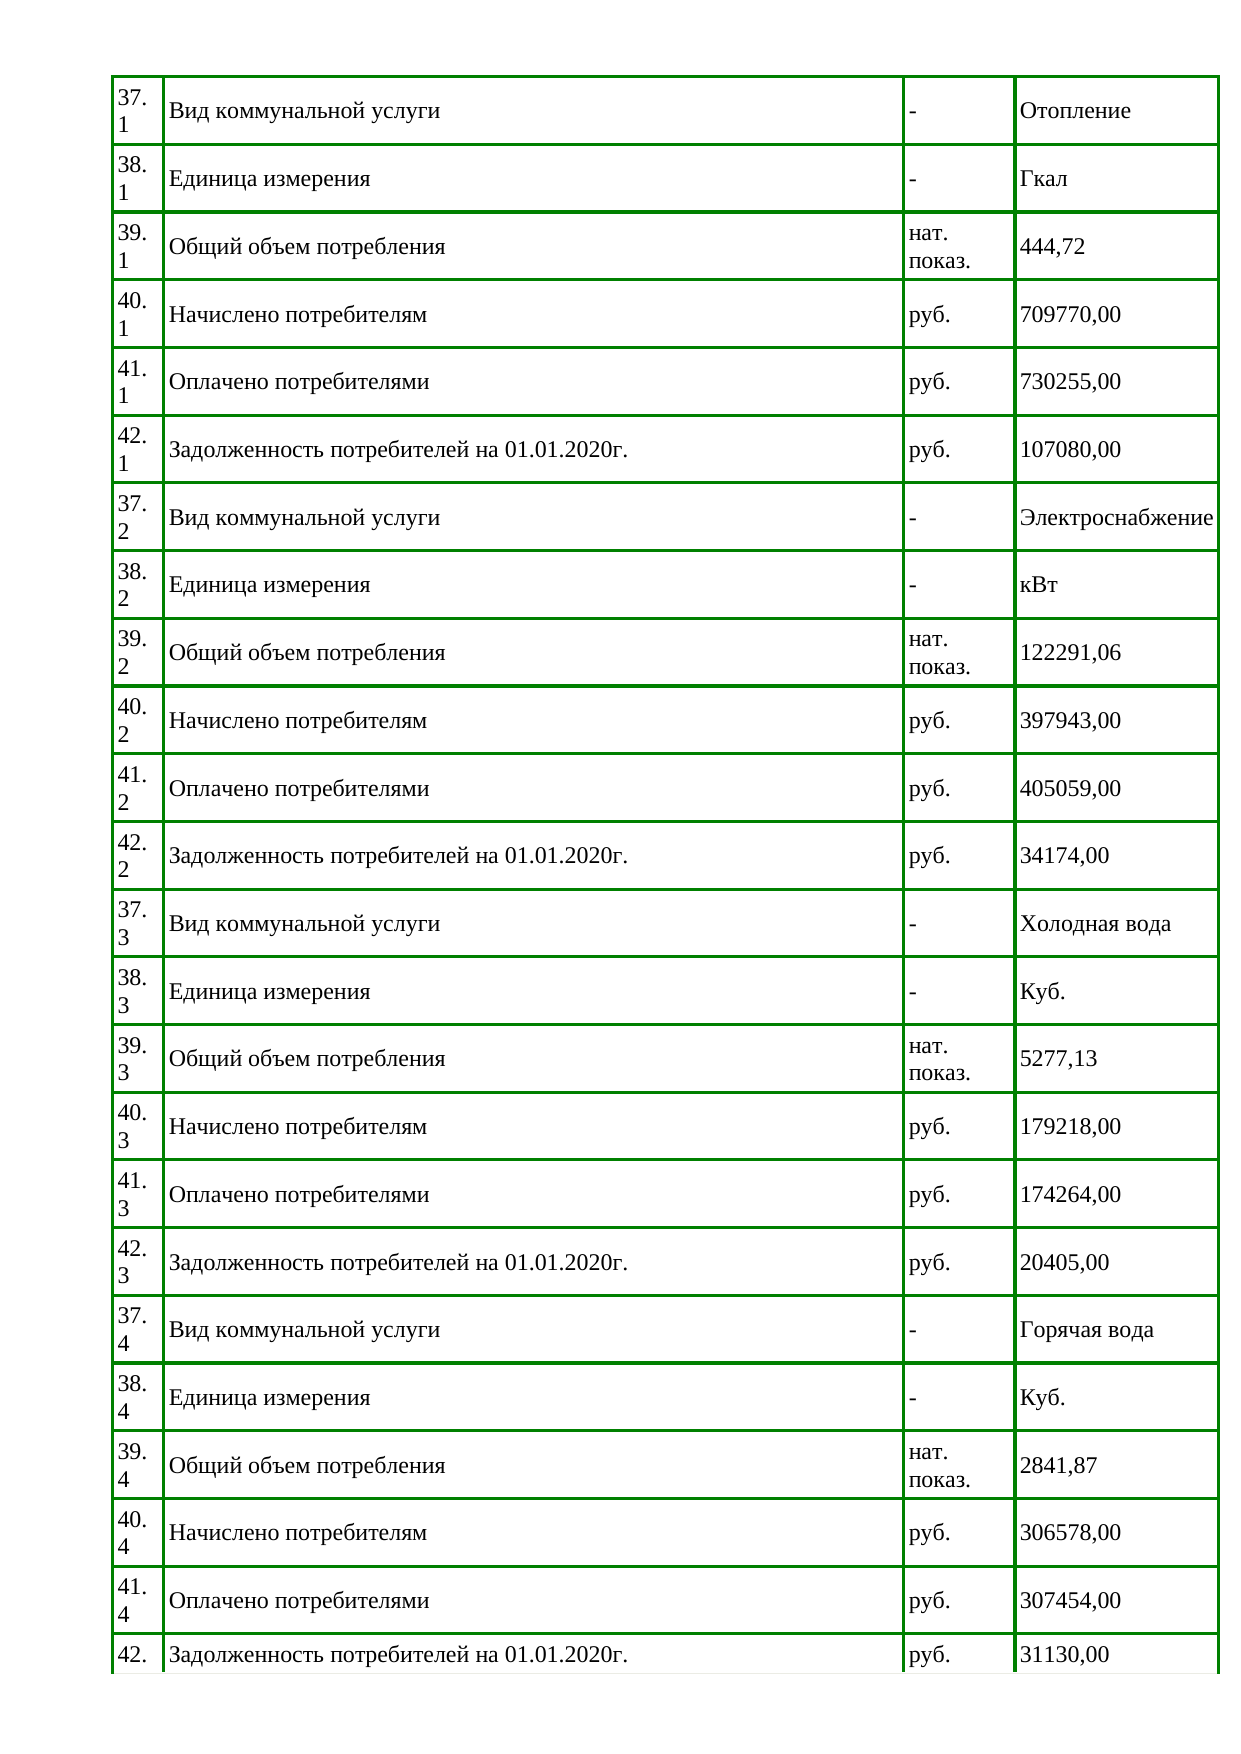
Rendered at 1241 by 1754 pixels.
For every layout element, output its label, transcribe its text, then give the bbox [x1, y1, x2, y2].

table_cell нат. показ. [905, 620, 1013, 684]
table_cell 2841,87 [1017, 1432, 1217, 1497]
table_cell 40.2 [114, 688, 162, 752]
table_cell 40.1 [114, 281, 162, 346]
table_cell 34174,00 [1017, 823, 1217, 887]
table_cell Горячая вода [1017, 1297, 1217, 1361]
table_cell 40.4 [114, 1500, 162, 1564]
table_cell 41.4 [114, 1568, 162, 1632]
table_cell 20405,00 [1017, 1229, 1217, 1294]
table_cell Общий объем потребления [165, 1432, 902, 1497]
table_cell руб. [905, 1635, 1013, 1672]
table_cell 444,72 [1017, 214, 1217, 278]
table_cell руб. [905, 349, 1013, 413]
table_cell Вид коммунальной услуги [165, 484, 902, 549]
table_cell 31130,00 [1017, 1635, 1217, 1672]
table_cell Начислено потребителям [165, 1500, 902, 1564]
table_cell Начислено потребителям [165, 1094, 902, 1158]
table_cell - [905, 1365, 1013, 1429]
table_cell руб. [905, 1161, 1013, 1226]
table_cell руб. [905, 755, 1013, 820]
table_cell 709770,00 [1017, 281, 1217, 346]
table_cell нат. показ. [905, 214, 1013, 278]
table_cell 38.3 [114, 958, 162, 1023]
table_cell Куб. [1017, 958, 1217, 1023]
table_cell Оплачено потребителями [165, 349, 902, 413]
table_cell Задолженность потребителей на 01.01.2020г. [165, 417, 902, 481]
table_cell 38.2 [114, 552, 162, 617]
table_cell руб. [905, 688, 1013, 752]
table_cell Единица измерения [165, 552, 902, 617]
table_cell 179218,00 [1017, 1094, 1217, 1158]
table_cell - [905, 958, 1013, 1023]
table_cell кВт [1017, 552, 1217, 617]
table_cell Задолженность потребителей на 01.01.2020г. [165, 1229, 902, 1294]
table_cell нат. показ. [905, 1026, 1013, 1091]
table_cell - [905, 146, 1013, 210]
table_cell 397943,00 [1017, 688, 1217, 752]
table_cell Общий объем потребления [165, 214, 902, 278]
table_cell руб. [905, 1568, 1013, 1632]
table_cell 37.1 [114, 78, 162, 143]
table_cell 39.3 [114, 1026, 162, 1091]
table_cell 174264,00 [1017, 1161, 1217, 1226]
table_cell - [905, 891, 1013, 955]
table_cell Единица измерения [165, 958, 902, 1023]
table_cell 41.2 [114, 755, 162, 820]
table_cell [165, 1635, 902, 1672]
table_cell Оплачено потребителями [165, 1161, 902, 1226]
table_cell 39.1 [114, 214, 162, 278]
table_cell Общий объем потребления [165, 1026, 902, 1091]
table_cell руб. [905, 1229, 1013, 1294]
table_cell Отопление [1017, 78, 1217, 143]
table_cell 42.1 [114, 417, 162, 481]
table_cell Общий объем потребления [165, 620, 902, 684]
table_cell 122291,06 [1017, 620, 1217, 684]
table_cell руб. [905, 281, 1013, 346]
table_cell 107080,00 [1017, 417, 1217, 481]
table_cell Куб. [1017, 1365, 1217, 1429]
table_cell Электроснабжение [1017, 484, 1217, 549]
table_cell - [905, 1297, 1013, 1361]
table_cell 42.3 [114, 1229, 162, 1294]
table_cell Холодная вода [1017, 891, 1217, 955]
table_cell 37.4 [114, 1297, 162, 1361]
table_cell 40.3 [114, 1094, 162, 1158]
table_cell Единица измерения [165, 146, 902, 210]
table_cell 42.4 [114, 1635, 162, 1672]
table_cell 39.4 [114, 1432, 162, 1497]
table_cell Единица измерения [165, 1365, 902, 1429]
table_cell Оплачено потребителями [165, 1568, 902, 1632]
table_cell Задолженность потребителей на 01.01.2020г. [165, 823, 902, 887]
table_cell руб. [905, 1500, 1013, 1564]
table_cell 730255,00 [1017, 349, 1217, 413]
table_cell Вид коммунальной услуги [165, 1297, 902, 1361]
table_cell 306578,00 [1017, 1500, 1217, 1564]
table_cell нат. показ. [905, 1432, 1013, 1497]
table_cell Гкал [1017, 146, 1217, 210]
table_cell - [905, 552, 1013, 617]
table_cell 38.1 [114, 146, 162, 210]
table_cell 41.3 [114, 1161, 162, 1226]
table_cell Вид коммунальной услуги [165, 891, 902, 955]
table_cell Начислено потребителям [165, 281, 902, 346]
table_cell Вид коммунальной услуги [165, 78, 902, 143]
table_cell Начислено потребителям [165, 688, 902, 752]
table_cell 42.2 [114, 823, 162, 887]
table_cell Оплачено потребителями [165, 755, 902, 820]
table_cell руб. [905, 417, 1013, 481]
table_cell 5277,13 [1017, 1026, 1217, 1091]
table_cell 307454,00 [1017, 1568, 1217, 1632]
table_cell - [905, 484, 1013, 549]
table_cell руб. [905, 1094, 1013, 1158]
table_cell 405059,00 [1017, 755, 1217, 820]
table_cell 37.3 [114, 891, 162, 955]
table_cell руб. [905, 823, 1013, 887]
table_cell 37.2 [114, 484, 162, 549]
table_cell 39.2 [114, 620, 162, 684]
table_cell 38.4 [114, 1365, 162, 1429]
table_cell - [905, 78, 1013, 143]
table_cell 41.1 [114, 349, 162, 413]
